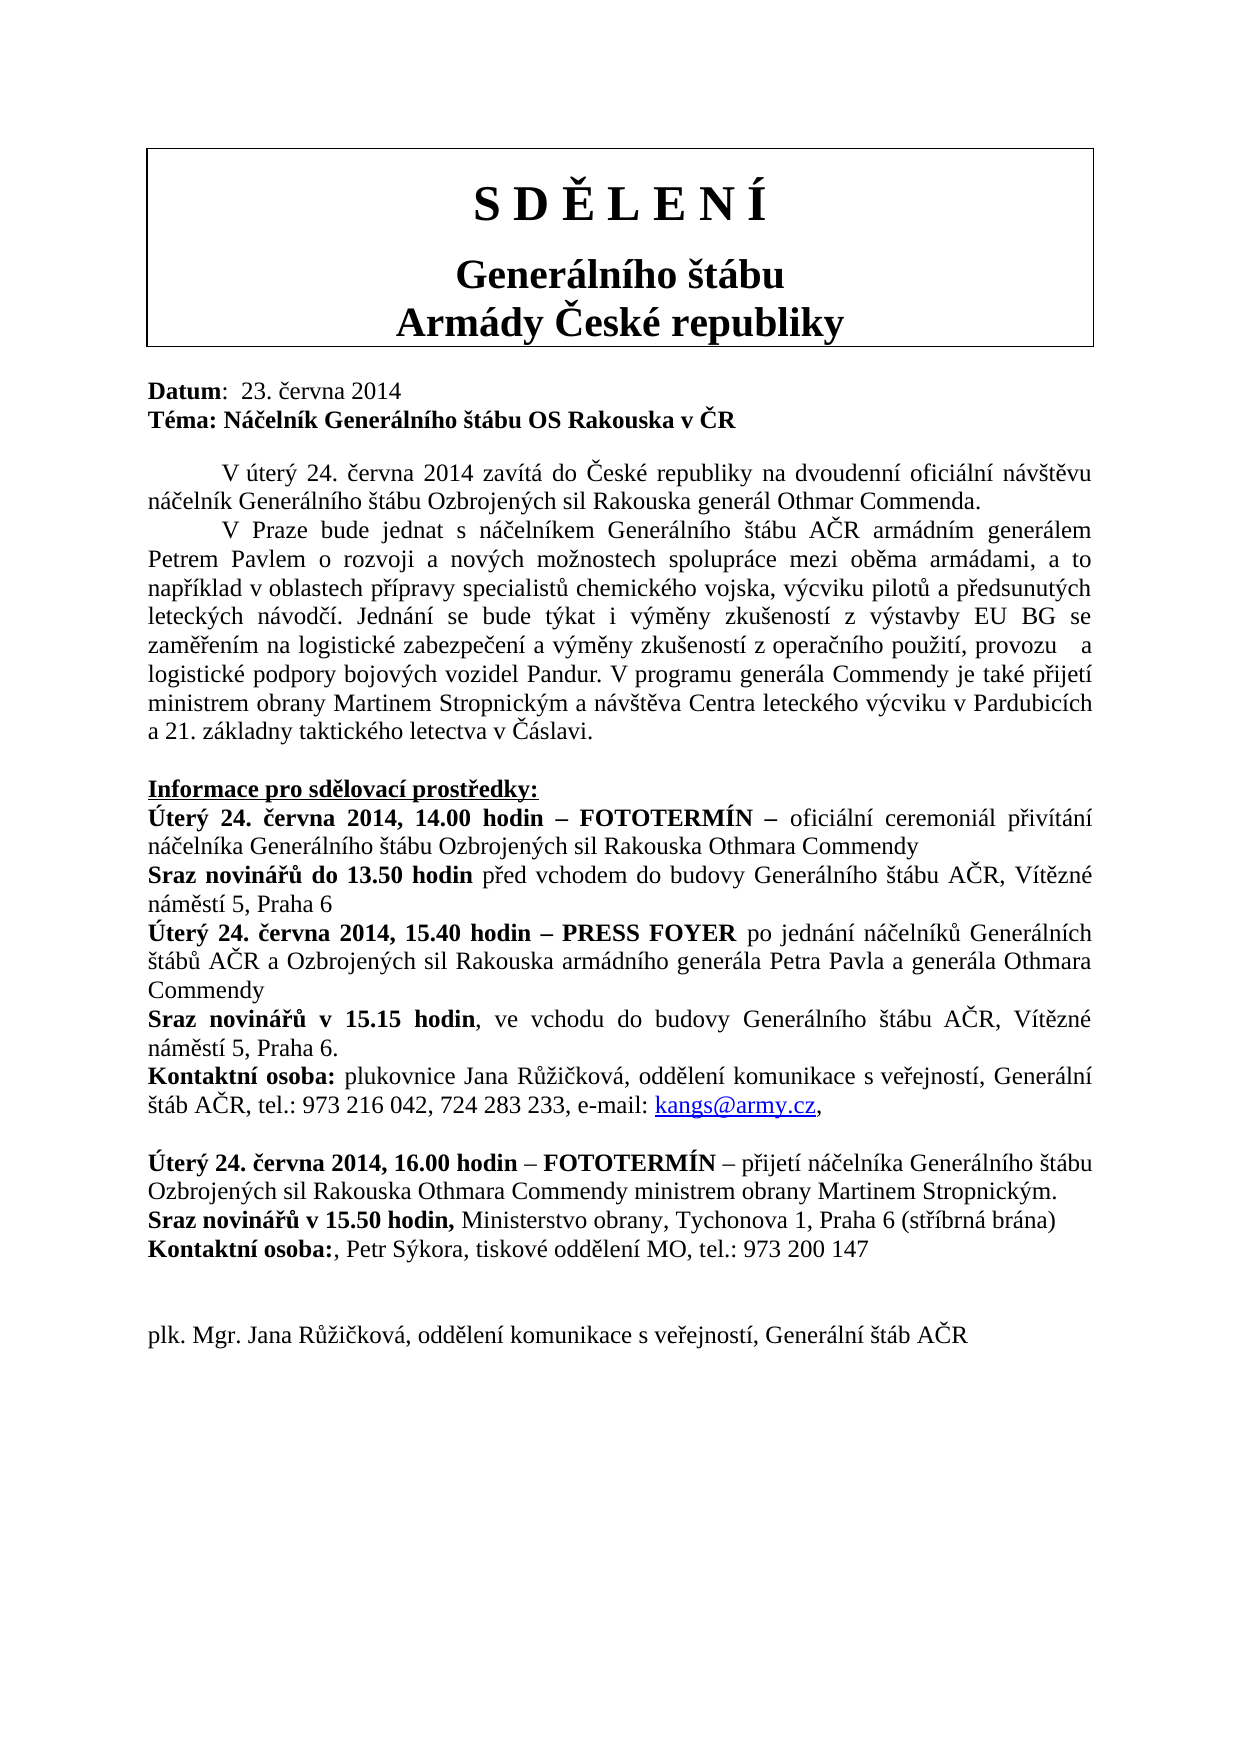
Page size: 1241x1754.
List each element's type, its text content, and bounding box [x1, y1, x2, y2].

text Kontaktní osoba: plukovnice Jana Růžičková, oddělení komunikace s veřejností, Generální štáb AČR, tel.: 973 216 042, 724 283 233, e-mail: kangs@army.cz, [148, 1061, 1092, 1119]
text Téma: Náčelník Generálního štábu OS Rakouska v ČR [148, 405, 1092, 434]
text Sraz novinářů v 15.15 hodin, ve vchodu do budovy Generálního štábu AČR, Vítězné náměstí 5, Praha 6. [148, 1004, 1092, 1061]
text Sraz novinářů do 13.50 hodin před vchodem do budovy Generálního štábu AČR, Vítězné náměstí 5, Praha 6 [148, 860, 1092, 918]
text Úterý 24. června 2014, 14.00 hodin – FOTOTERMÍN – oficiální ceremoniál přivítání náčelníka Generálního štábu Ozbrojených sil Rakouska Othmara Commendy [148, 803, 1092, 860]
text Sraz novinářů v 15.50 hodin, Ministerstvo obrany, Tychonova 1, Praha 6 (stříbrná brána) [148, 1205, 1092, 1234]
text Kontaktní osoba:, Petr Sýkora, tiskové oddělení MO, tel.: 973 200 147 [148, 1234, 1092, 1263]
text V Praze bude jednat s náčelníkem Generálního štábu AČR armádním generálem Petrem Pavlem o rozvoji a nových možnostech spolupráce mezi oběma armádami, a to například v oblastech přípravy specialistů chemického vojska, výcviku pilotů a předsunutých leteckých návodčí. Jednání se bude týkat i výměny zkušeností z výstavby EU BG se zaměřením na logistické zabezpečení a výměny zkušeností z operačního použití, provozu a logistické podpory bojových vozidel Pandur. V programu generála Commendy je také přijetí ministrem obrany Martinem Stropnickým a návštěva Centra leteckého výcviku v Pardubicích a 21. základny taktického letectva v Čáslavi. [148, 515, 1092, 745]
text Armády České republiky [148, 296, 1093, 346]
text Úterý 24. června 2014, 16.00 hodin – FOTOTERMÍN – přijetí náčelníka Generálního štábu Ozbrojených sil Rakouska Othmara Commendy ministrem obrany Martinem Stropnickým. [148, 1148, 1092, 1205]
text Datum: 23. června 2014 [148, 376, 1092, 405]
text S D Ě L E N Í [148, 173, 1092, 231]
text Generálního štábu [148, 250, 1092, 296]
text V úterý 24. června 2014 zavítá do České republiky na dvoudenní oficiální návštěvu náčelník Generálního štábu Ozbrojených sil Rakouska generál Othmar Commenda. [148, 458, 1092, 515]
text Úterý 24. června 2014, 15.40 hodin – PRESS FOYER po jednání náčelníků Generálních štábů AČR a Ozbrojených sil Rakouska armádního generála Petra Pavla a generála Othmara Commendy [148, 918, 1092, 1004]
list plk. Mgr. Jana Růžičková, oddělení komunikace s veřejností, Generální štáb AČR [148, 1320, 1092, 1349]
text Informace pro sdělovací prostředky: [148, 774, 1092, 803]
